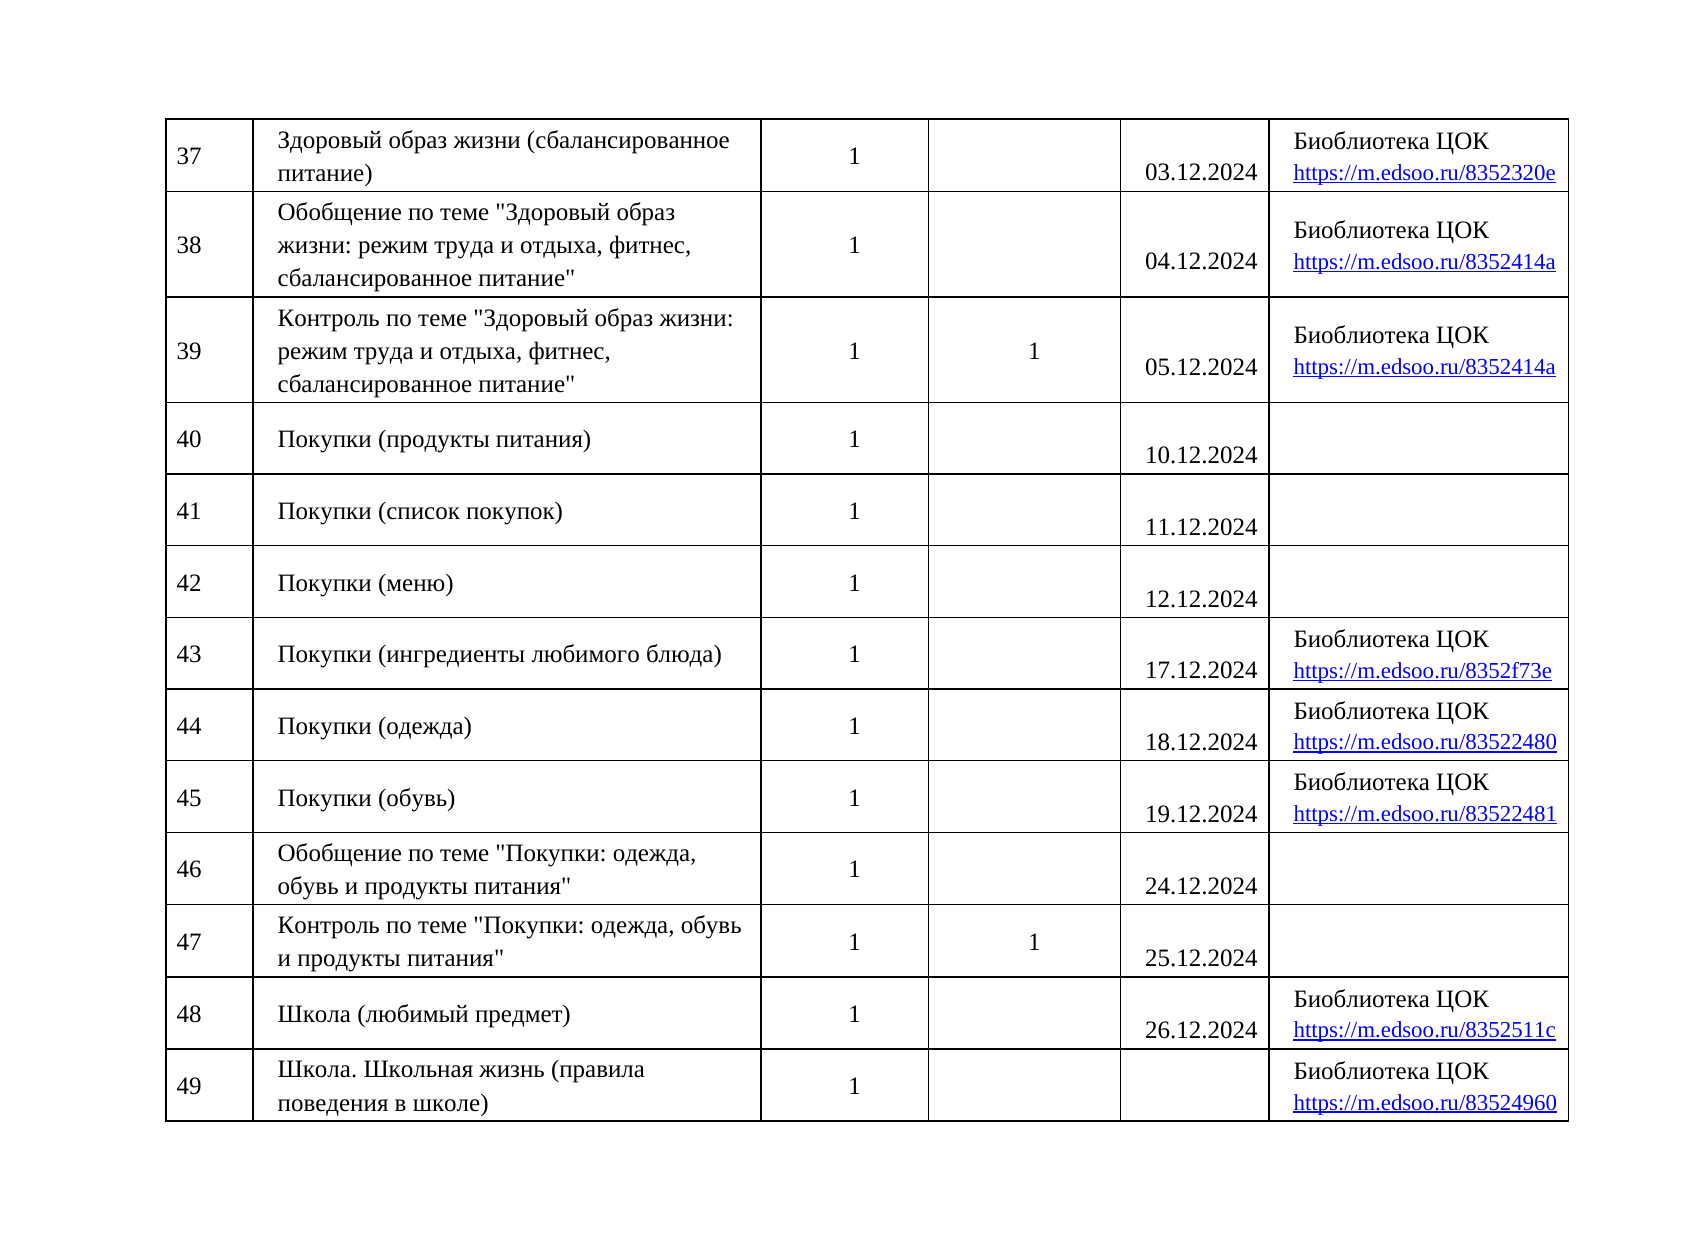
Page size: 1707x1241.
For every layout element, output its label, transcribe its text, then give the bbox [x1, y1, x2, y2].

table_cell Покупки (одежда) [254, 690, 760, 760]
table_cell 38 [167, 192, 252, 296]
table_cell Биоблиотека ЦОК https://m.edsoo.ru/83522480 [1270, 690, 1568, 760]
table_cell [929, 761, 1120, 831]
table_cell Биоблиотека ЦОК https://m.edsoo.ru/8352320e [1270, 120, 1568, 191]
table_cell 42 [167, 546, 252, 616]
table_cell 24.12.2024 [1121, 833, 1268, 904]
table_cell 44 [167, 690, 252, 760]
table_cell Покупки (обувь) [254, 761, 760, 831]
table_cell 17.12.2024 [1121, 618, 1268, 688]
table_cell 39 [167, 298, 252, 401]
table_cell [929, 403, 1120, 473]
table_cell 19.12.2024 [1121, 761, 1268, 831]
table_cell 04.12.2024 [1121, 192, 1268, 296]
table_cell [1270, 833, 1568, 904]
table_cell 47 [167, 905, 252, 976]
table_cell [1270, 475, 1568, 545]
table_cell [1121, 1050, 1268, 1120]
table_cell 48 [167, 978, 252, 1048]
table_cell Биоблиотека ЦОК https://m.edsoo.ru/83522481 [1270, 761, 1568, 831]
table_cell 1 [929, 298, 1120, 401]
table_cell Покупки (ингредиенты любимого блюда) [254, 618, 760, 688]
table_cell [929, 192, 1120, 296]
table_cell 1 [762, 298, 928, 401]
table_cell [929, 546, 1120, 616]
table_cell 43 [167, 618, 252, 688]
table_cell Биоблиотека ЦОК https://m.edsoo.ru/83524960 [1270, 1050, 1568, 1120]
table_cell 10.12.2024 [1121, 403, 1268, 473]
table_cell 37 [167, 120, 252, 191]
table_cell 41 [167, 475, 252, 545]
table_cell 26.12.2024 [1121, 978, 1268, 1048]
table_cell 46 [167, 833, 252, 904]
table_cell 1 [762, 690, 928, 760]
table_cell [929, 618, 1120, 688]
table_cell [1270, 403, 1568, 473]
table_cell 1 [762, 120, 928, 191]
table_cell 12.12.2024 [1121, 546, 1268, 616]
table_cell 05.12.2024 [1121, 298, 1268, 401]
table_cell 45 [167, 761, 252, 831]
table_cell [1270, 905, 1568, 976]
table_cell 1 [762, 546, 928, 616]
table_cell Биоблиотека ЦОК https://m.edsoo.ru/8352f73e [1270, 618, 1568, 688]
table_cell Обобщение по теме "Покупки: одежда, обувь и продукты питания" [254, 833, 760, 904]
table_cell 1 [762, 618, 928, 688]
table_cell Биоблиотека ЦОК https://m.edsoo.ru/8352414a [1270, 298, 1568, 401]
table_cell Здоровый образ жизни (сбалансированное питание) [254, 120, 760, 191]
table_cell 1 [762, 1050, 928, 1120]
table_cell Покупки (список покупок) [254, 475, 760, 545]
table_cell 1 [762, 833, 928, 904]
table_cell 03.12.2024 [1121, 120, 1268, 191]
table_cell 1 [762, 403, 928, 473]
table_cell Контроль по теме "Здоровый образ жизни: режим труда и отдыха, фитнес, сбалансированное питание" [254, 298, 760, 401]
table_cell Школа. Школьная жизнь (правила поведения в школе) [254, 1050, 760, 1120]
table_cell 1 [762, 192, 928, 296]
table_cell Контроль по теме "Покупки: одежда, обувь и продукты питания" [254, 905, 760, 976]
table_cell 49 [167, 1050, 252, 1120]
table_cell Биоблиотека ЦОК https://m.edsoo.ru/8352511c [1270, 978, 1568, 1048]
table_cell [929, 690, 1120, 760]
table_cell [1270, 546, 1568, 616]
table_cell 1 [762, 475, 928, 545]
table_cell [929, 833, 1120, 904]
table_cell [929, 1050, 1120, 1120]
table_cell 1 [762, 905, 928, 976]
table_cell Биоблиотека ЦОК https://m.edsoo.ru/8352414a [1270, 192, 1568, 296]
table_cell 25.12.2024 [1121, 905, 1268, 976]
table_cell 1 [929, 905, 1120, 976]
table_cell Покупки (меню) [254, 546, 760, 616]
table_cell Покупки (продукты питания) [254, 403, 760, 473]
table_cell [929, 475, 1120, 545]
table_cell Обобщение по теме "Здоровый образ жизни: режим труда и отдыха, фитнес, сбалансированное питание" [254, 192, 760, 296]
table_cell 1 [762, 978, 928, 1048]
table_cell 18.12.2024 [1121, 690, 1268, 760]
table_cell [929, 120, 1120, 191]
table_cell 40 [167, 403, 252, 473]
table_cell Школа (любимый предмет) [254, 978, 760, 1048]
table_cell 1 [762, 761, 928, 831]
table_cell [929, 978, 1120, 1048]
table_cell 11.12.2024 [1121, 475, 1268, 545]
